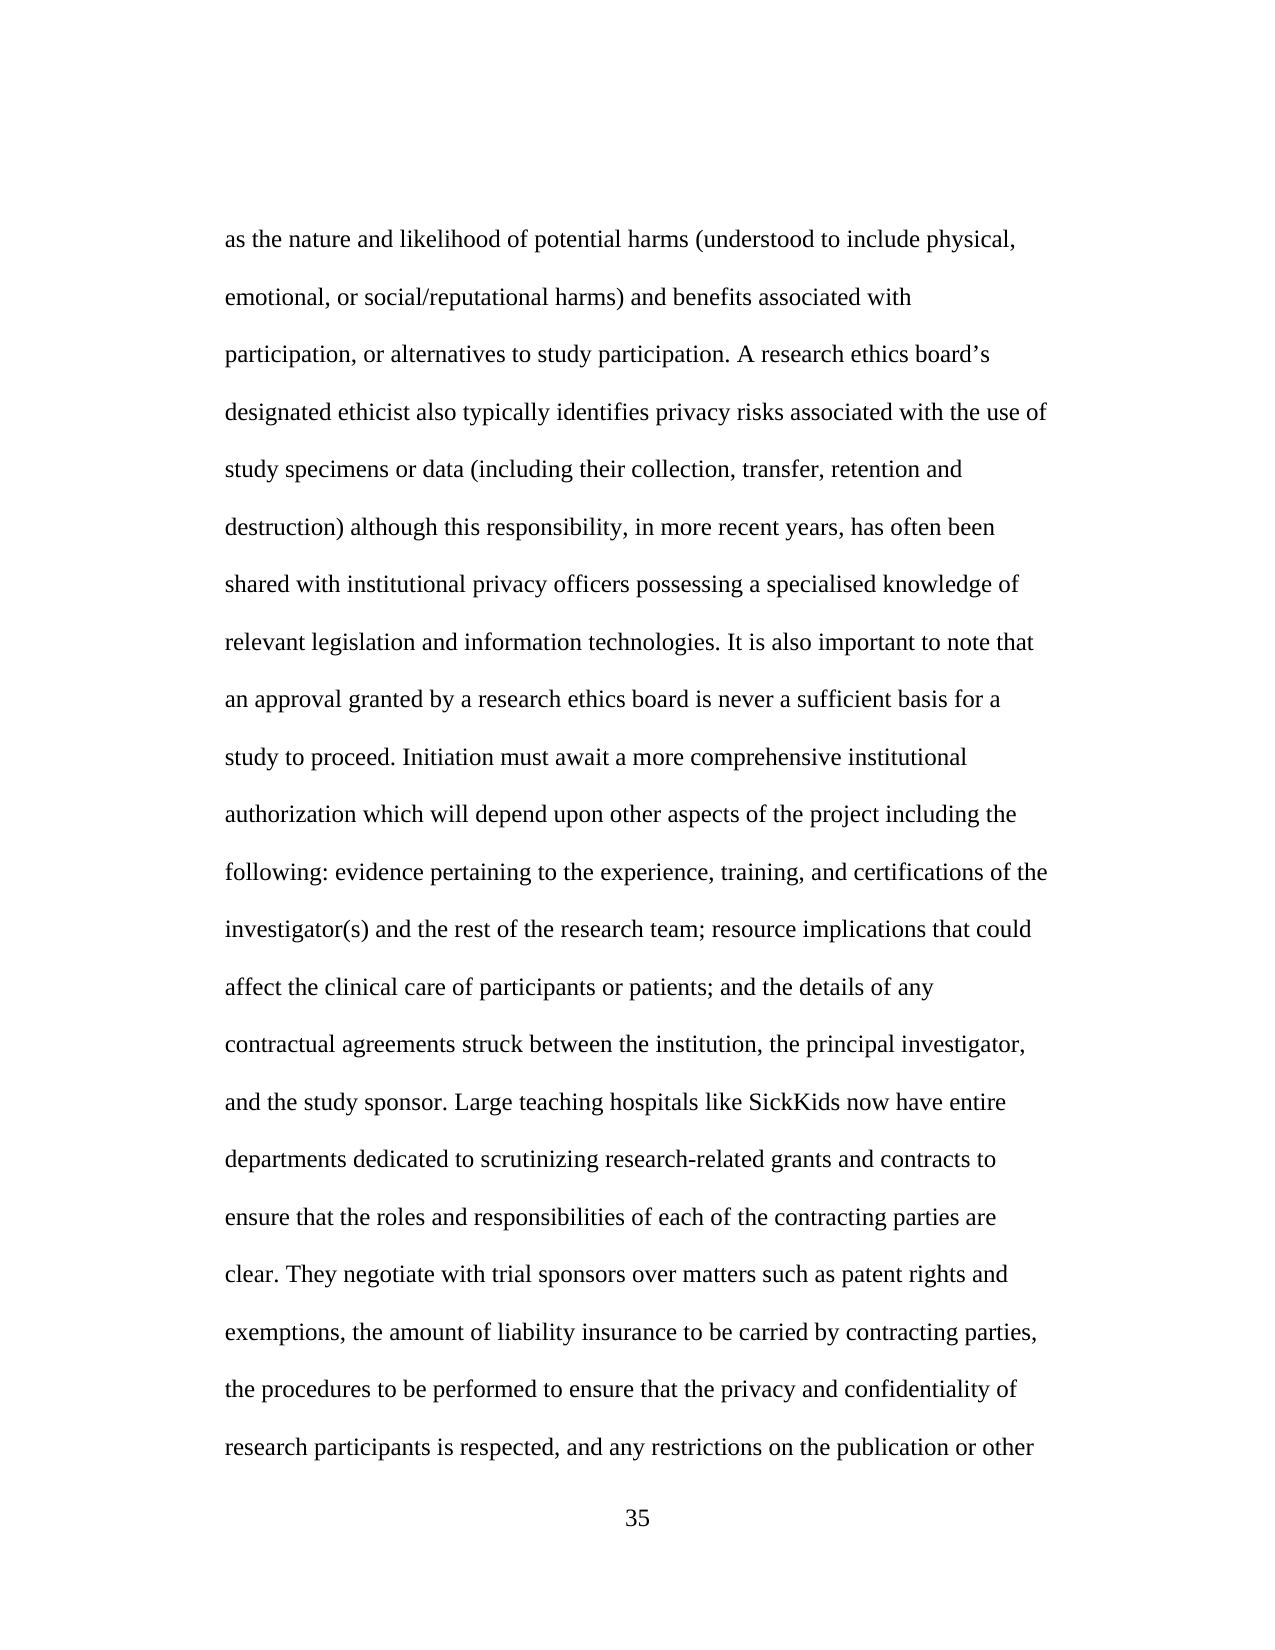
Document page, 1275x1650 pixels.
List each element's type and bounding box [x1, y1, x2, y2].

text [224, 224, 1051, 1461]
